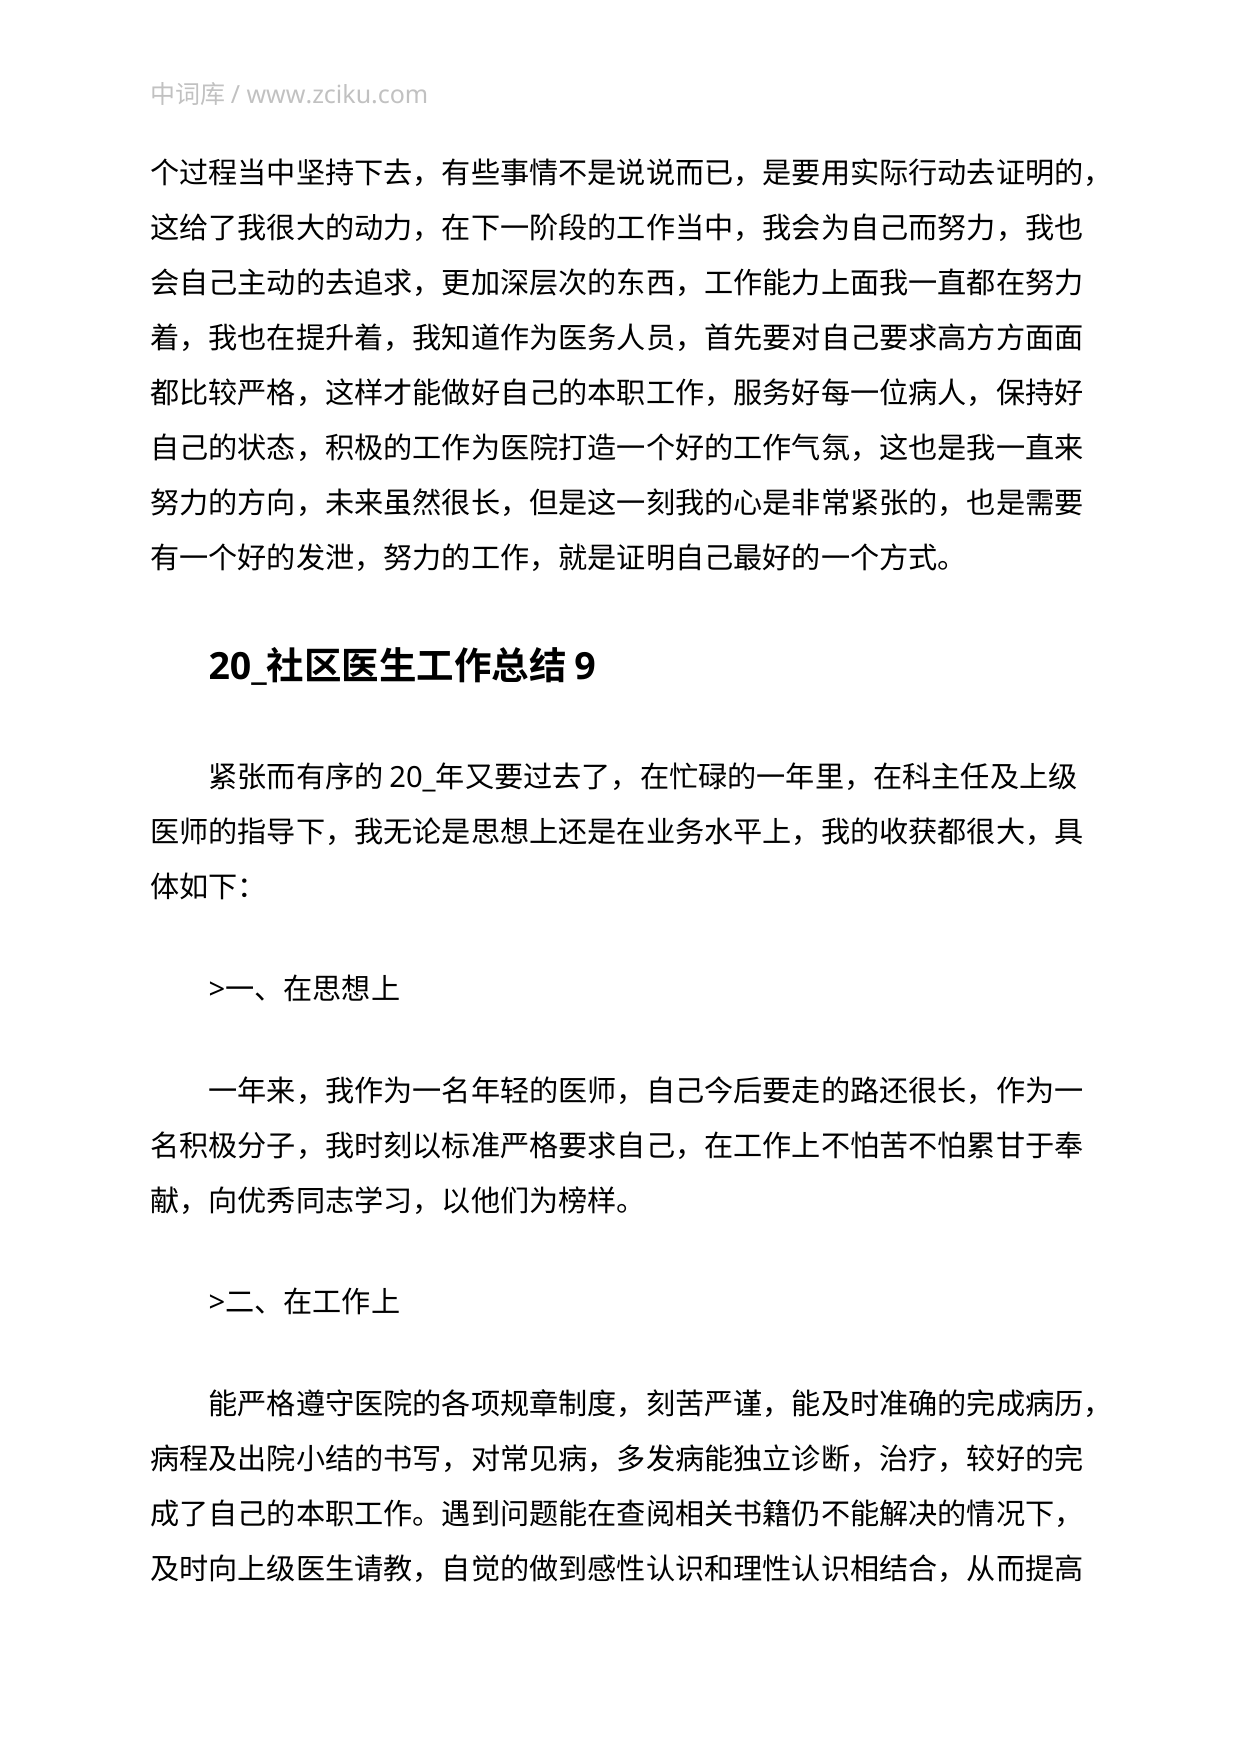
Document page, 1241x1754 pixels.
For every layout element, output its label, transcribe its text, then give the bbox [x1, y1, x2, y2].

text >一、在思想上 [150, 965, 1090, 1008]
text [150, 1381, 1090, 1588]
text 紧张而有序的20_年又要过去了，在忙碌的一年里，在科主任及上级医师的指导下，我无论是思想上还是在业务水平上，我的收获都很大，具体如下： [150, 754, 1090, 906]
text 20_社区医生工作总结9 [150, 636, 1090, 691]
text 一年来，我作为一名年轻的医师，自己今后要走的路还很长，作为一名积极分子，我时刻以标准严格要求自己，在工作上不怕苦不怕累甘于奉献，向优秀同志学习，以他们为榜样。 [150, 1067, 1090, 1219]
text >二、在工作上 [150, 1279, 1090, 1321]
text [150, 150, 1090, 577]
